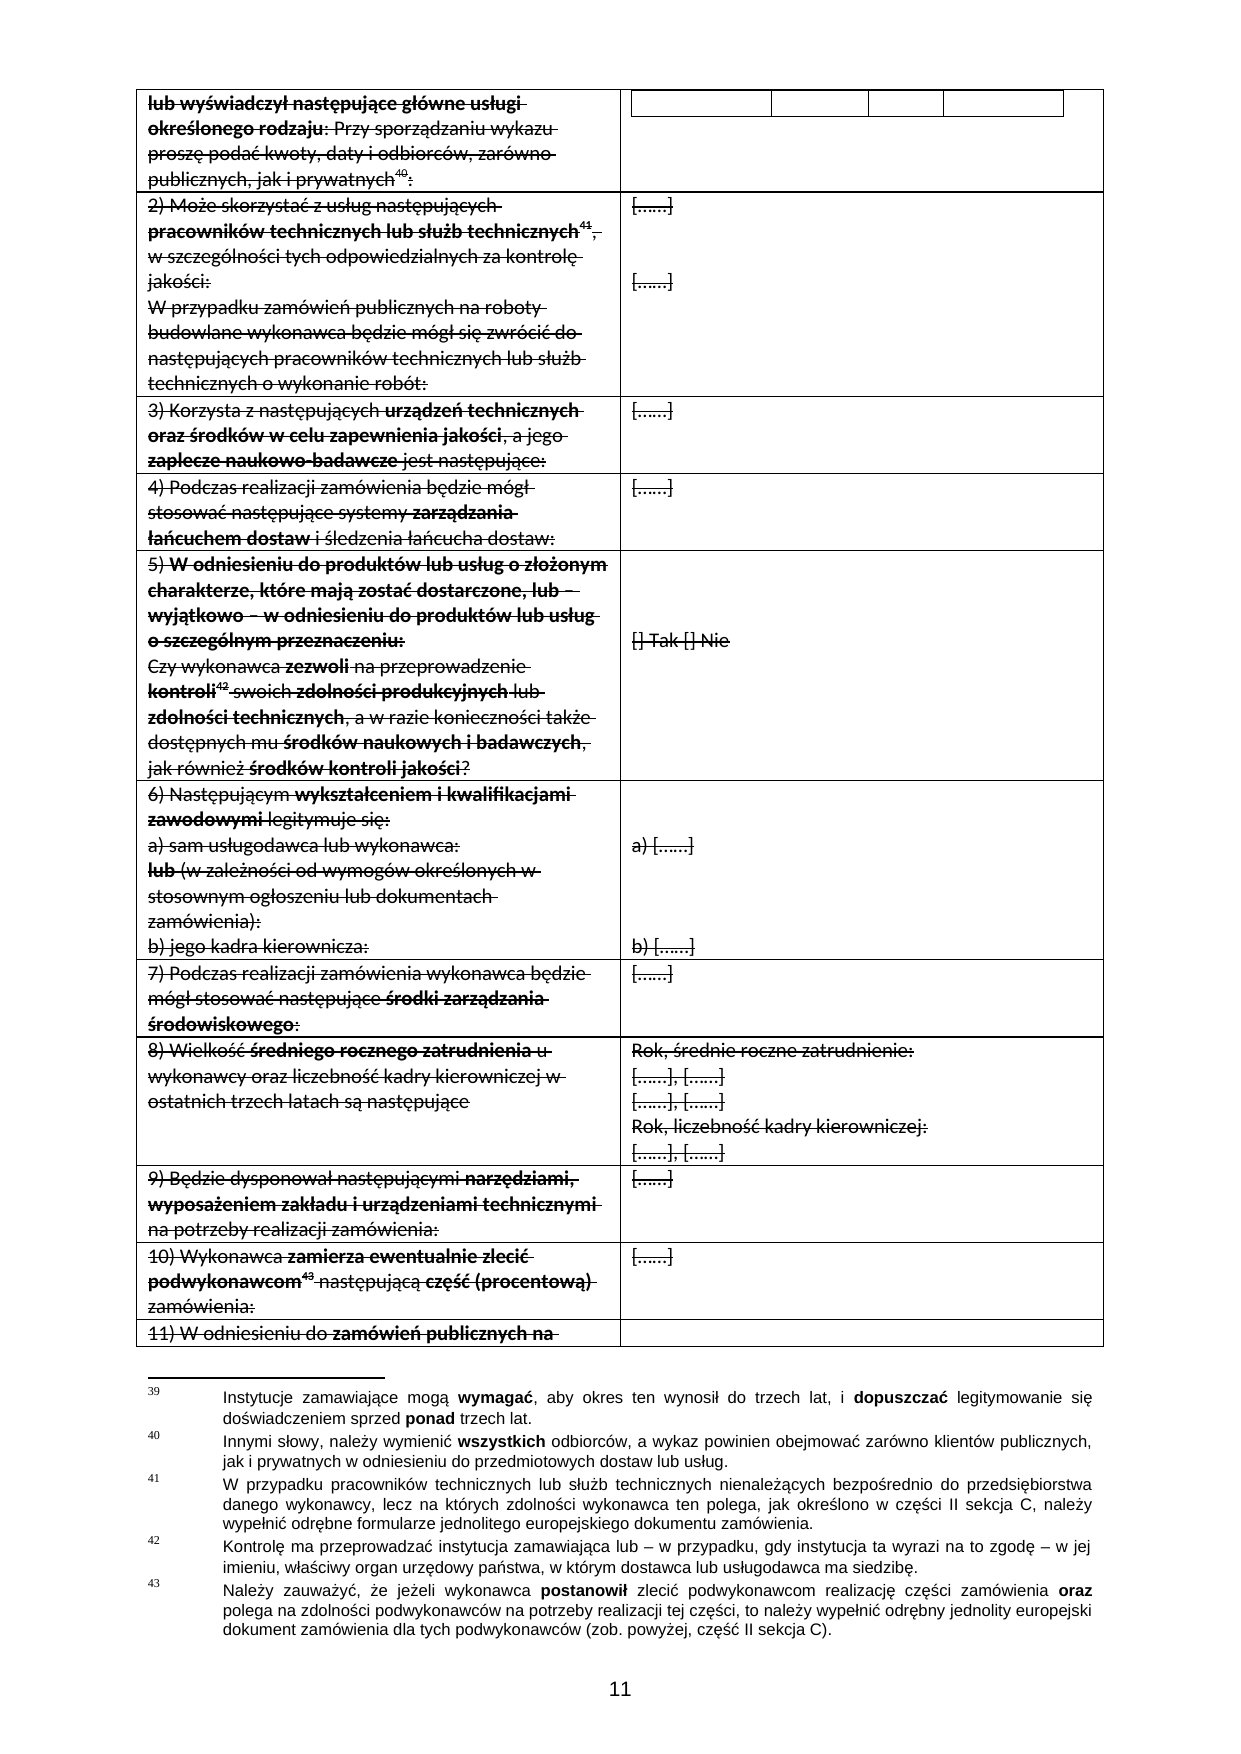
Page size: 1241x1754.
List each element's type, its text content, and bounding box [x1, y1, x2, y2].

table_cell 7) Podczas realizacji zamówienia wykonawca będzie mógł stosować następujące środki zarządzania środowiskowego: [137, 960, 620, 1036]
table_cell [……] [621, 1243, 1103, 1319]
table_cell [137, 1320, 620, 1346]
table_cell 2) Może skorzystać z usług następujących pracowników technicznych lub służb technicznych, w szczególności tych odpowiedzialnych za kontrolę jakości: W przypadku zamówień publicznych na roboty budowlane wykonawca będzie mógł się zwrócić do następujących pracowników technicznych lub służb technicznych o wykonanie robót: [137, 193, 620, 396]
table_cell [……] [621, 960, 1103, 1036]
table_cell Rok, średnie roczne zatrudnienie: [……], [……] [……], [……] Rok, liczebność kadry kierowniczej: [……], [……] [621, 1038, 1103, 1164]
table_cell 8) Wielkość średniego rocznego zatrudnienia u wykonawcy oraz liczebność kadry kierowniczej w ostatnich trzech latach są następujące [137, 1038, 620, 1164]
table_cell [……] [621, 1166, 1103, 1242]
table_cell 10) Wykonawca zamierza ewentualnie zlecić podwykonawcom następującą część (procentową) zamówienia: [137, 1243, 620, 1319]
table_cell 9) Będzie dysponował następującymi narzędziami, wyposażeniem zakładu i urządzeniami technicznymi na potrzeby realizacji zamówienia: [137, 1166, 620, 1242]
table_cell a) [……] b) [……] [621, 781, 1103, 959]
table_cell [621, 90, 1103, 191]
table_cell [621, 1320, 1103, 1346]
table_cell [……] [621, 474, 1103, 550]
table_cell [137, 90, 620, 191]
table_cell 5) W odniesieniu do produktów lub usług o złożonym charakterze, które mają zostać dostarczone, lub – wyjątkowo – w odniesieniu do produktów lub usług o szczególnym przeznaczeniu: Czy wykonawca zezwoli na przeprowadzenie kontroli swoich zdolności produkcyjnych lub zdolności technicznych, a w razie konieczności także dostępnych mu środków naukowych i badawczych, jak również środków kontroli jakości? [137, 551, 620, 780]
table_cell 6) Następującym wykształceniem i kwalifikacjami zawodowymi legitymuje się: a) sam usługodawca lub wykonawca: lub (w zależności od wymogów określonych w stosownym ogłoszeniu lub dokumentach zamówienia): b) jego kadra kierownicza: [137, 781, 620, 959]
table_cell 4) Podczas realizacji zamówienia będzie mógł stosować następujące systemy zarządzania łańcuchem dostaw i śledzenia łańcucha dostaw: [137, 474, 620, 550]
table_cell 3) Korzysta z następujących urządzeń technicznych oraz środków w celu zapewnienia jakości, a jego zaplecze naukowo-badawcze jest następujące: [137, 397, 620, 473]
table_cell [] Tak [] Nie [621, 551, 1103, 780]
table_cell [……] [……] [621, 193, 1103, 396]
table_cell [……] [621, 397, 1103, 473]
